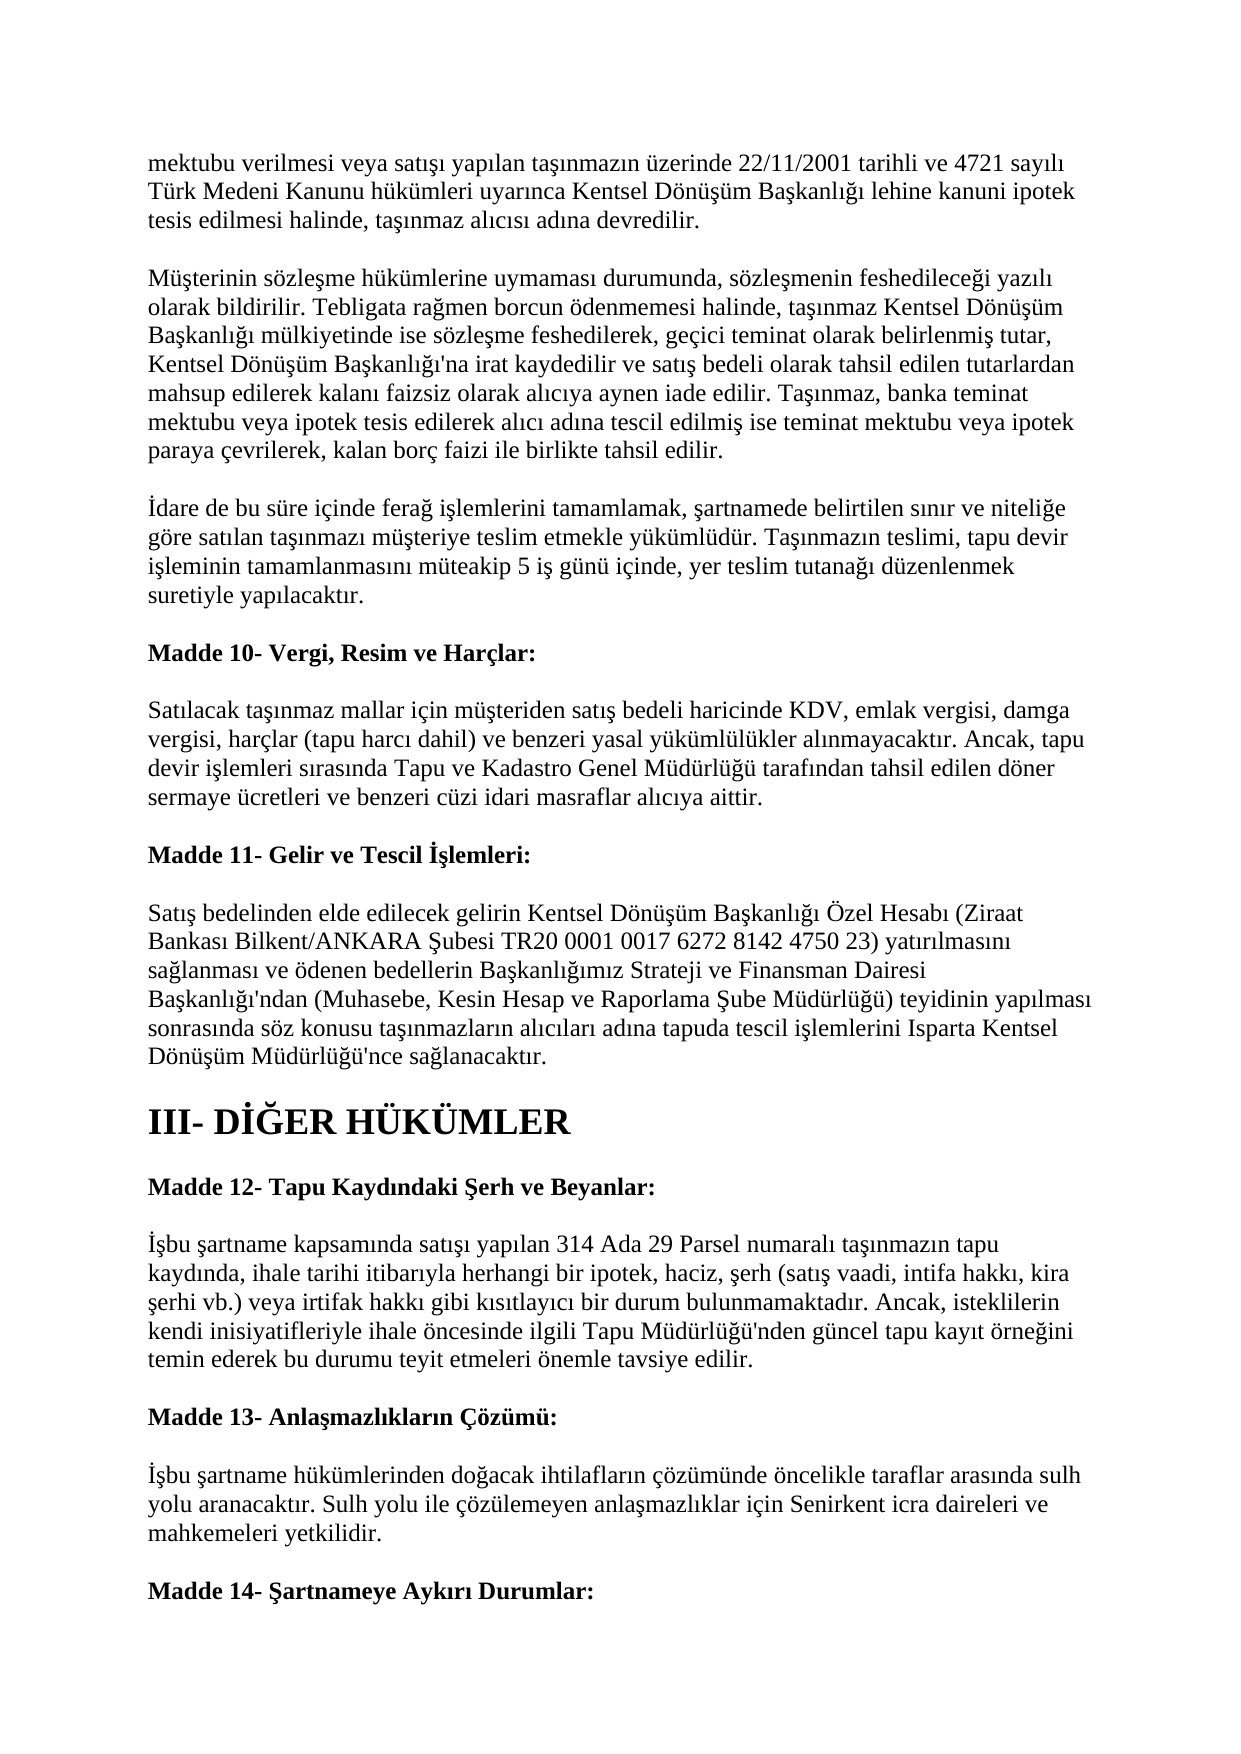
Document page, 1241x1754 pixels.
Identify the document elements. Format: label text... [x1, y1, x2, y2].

text Madde 10- Vergi, Resim ve Harçlar: [148, 638, 1093, 666]
text Satılacak taşınmaz mallar için müşteriden satış bedeli haricinde KDV, emlak vergisi, damga vergisi, harçlar (tapu harcı dahil) ve benzeri yasal yükümlülükler alınmayacaktır. Ancak, tapu devir işlemleri sırasında Tapu ve Kadastro Genel Müdürlüğü tarafından tahsil edilen döner sermaye ücretleri ve benzeri cüzi idari masraflar alıcıya aittir. [148, 696, 1093, 811]
text Madde 11- Gelir ve Tescil İşlemleri: [148, 840, 1093, 868]
text Madde 13- Anlaşmazlıkların Çözümü: [148, 1402, 1093, 1431]
text İdare de bu süre içinde ferağ işlemlerini tamamlamak, şartnamede belirtilen sınır ve niteliğe göre satılan taşınmazı müşteriye teslim etmekle yükümlüdür. Taşınmazın teslimi, tapu devir işleminin tamamlanmasını müteakip 5 iş günü içinde, yer teslim tutanağı düzenlenmek suretiyle yapılacaktır. [148, 493, 1093, 608]
text Madde 14- Şartnameye Aykırı Durumlar: [148, 1576, 1093, 1604]
text İşbu şartname kapsamında satışı yapılan 314 Ada 29 Parsel numaralı taşınmazın tapu kaydında, ihale tarihi itibarıyla herhangi bir ipotek, haciz, şerh (satış vaadi, intifa hakkı, kira şerhi vb.) veya irtifak hakkı gibi kısıtlayıcı bir durum bulunmamaktadır. Ancak, isteklilerin kendi inisiyatifleriyle ihale öncesinde ilgili Tapu Müdürlüğü'nden güncel tapu kayıt örneğini temin ederek bu durumu teyit etmeleri önemle tavsiye edilir. [148, 1229, 1093, 1373]
text Müşterinin sözleşme hükümlerine uymaması durumunda, sözleşmenin feshedileceği yazılı olarak bildirilir. Tebligata rağmen borcun ödenmemesi halinde, taşınmaz Kentsel Dönüşüm Başkanlığı mülkiyetinde ise sözleşme feshedilerek, geçici teminat olarak belirlenmiş tutar, Kentsel Dönüşüm Başkanlığı'na irat kaydedilir ve satış bedeli olarak tahsil edilen tutarlardan mahsup edilerek kalanı faizsiz olarak alıcıya aynen iade edilir. Taşınmaz, banka teminat mektubu veya ipotek tesis edilerek alıcı adına tescil edilmiş ise teminat mektubu veya ipotek paraya çevrilerek, kalan borç faizi ile birlikte tahsil edilir. [148, 263, 1093, 464]
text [148, 148, 1093, 234]
text III- DİĞER HÜKÜMLER [148, 1099, 1093, 1142]
text İşbu şartname hükümlerinden doğacak ihtilafların çözümünde öncelikle taraflar arasında sulh yolu aranacaktır. Sulh yolu ile çözülemeyen anlaşmazlıklar için Senirkent icra daireleri ve mahkemeleri yetkilidir. [148, 1460, 1093, 1547]
text Madde 12- Tapu Kaydındaki Şerh ve Beyanlar: [148, 1172, 1093, 1200]
text Satış bedelinden elde edilecek gelirin Kentsel Dönüşüm Başkanlığı Özel Hesabı (Ziraat Bankası Bilkent/ANKARA Şubesi TR20 0001 0017 6272 8142 4750 23) yatırılmasını sağlanması ve ödenen bedellerin Başkanlığımız Strateji ve Finansman Dairesi Başkanlığı'ndan (Muhasebe, Kesin Hesap ve Raporlama Şube Müdürlüğü) teyidinin yapılması sonrasında söz konusu taşınmazların alıcıları adına tapuda tescil işlemlerini Isparta Kentsel Dönüşüm Müdürlüğü'nce sağlanacaktır. [148, 898, 1093, 1070]
